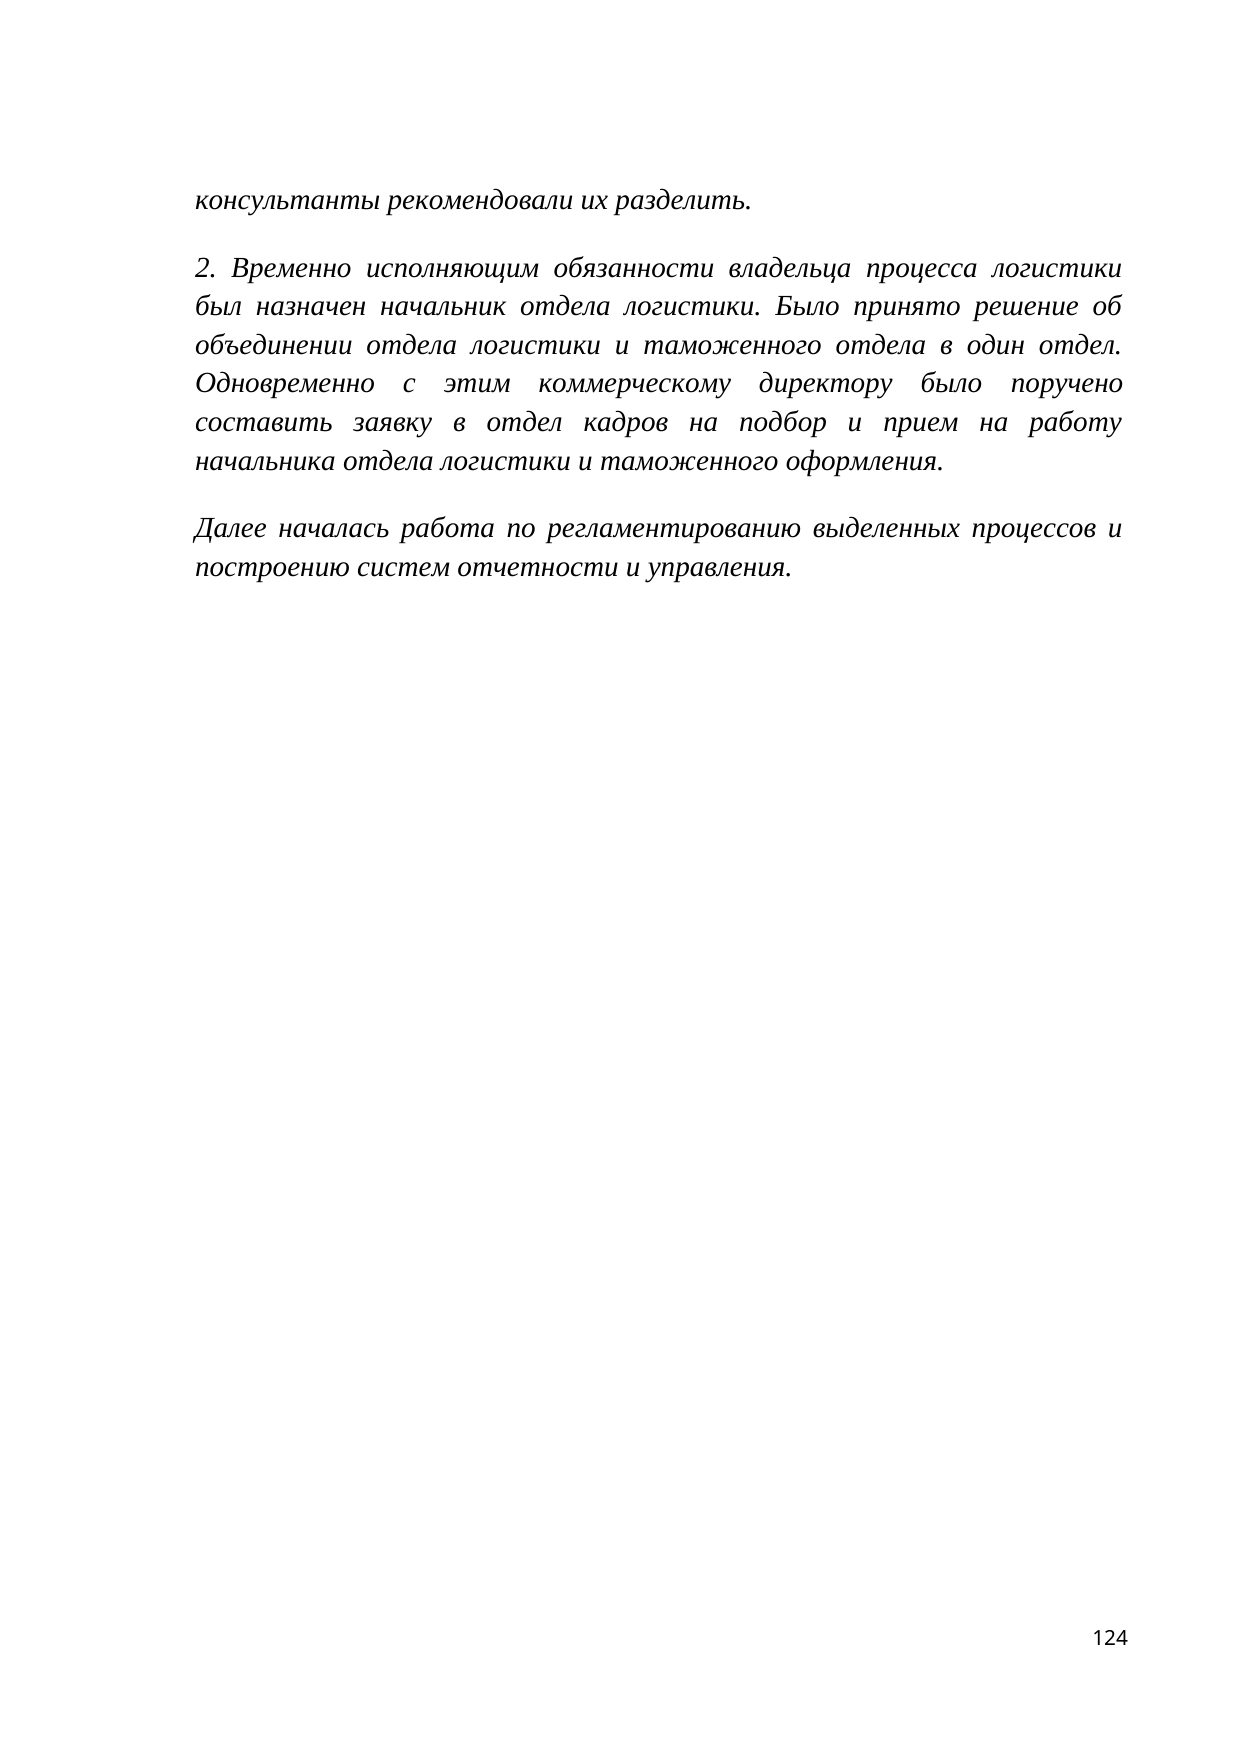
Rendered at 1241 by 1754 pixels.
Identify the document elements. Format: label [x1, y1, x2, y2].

table_cell [111, 150, 1126, 1568]
